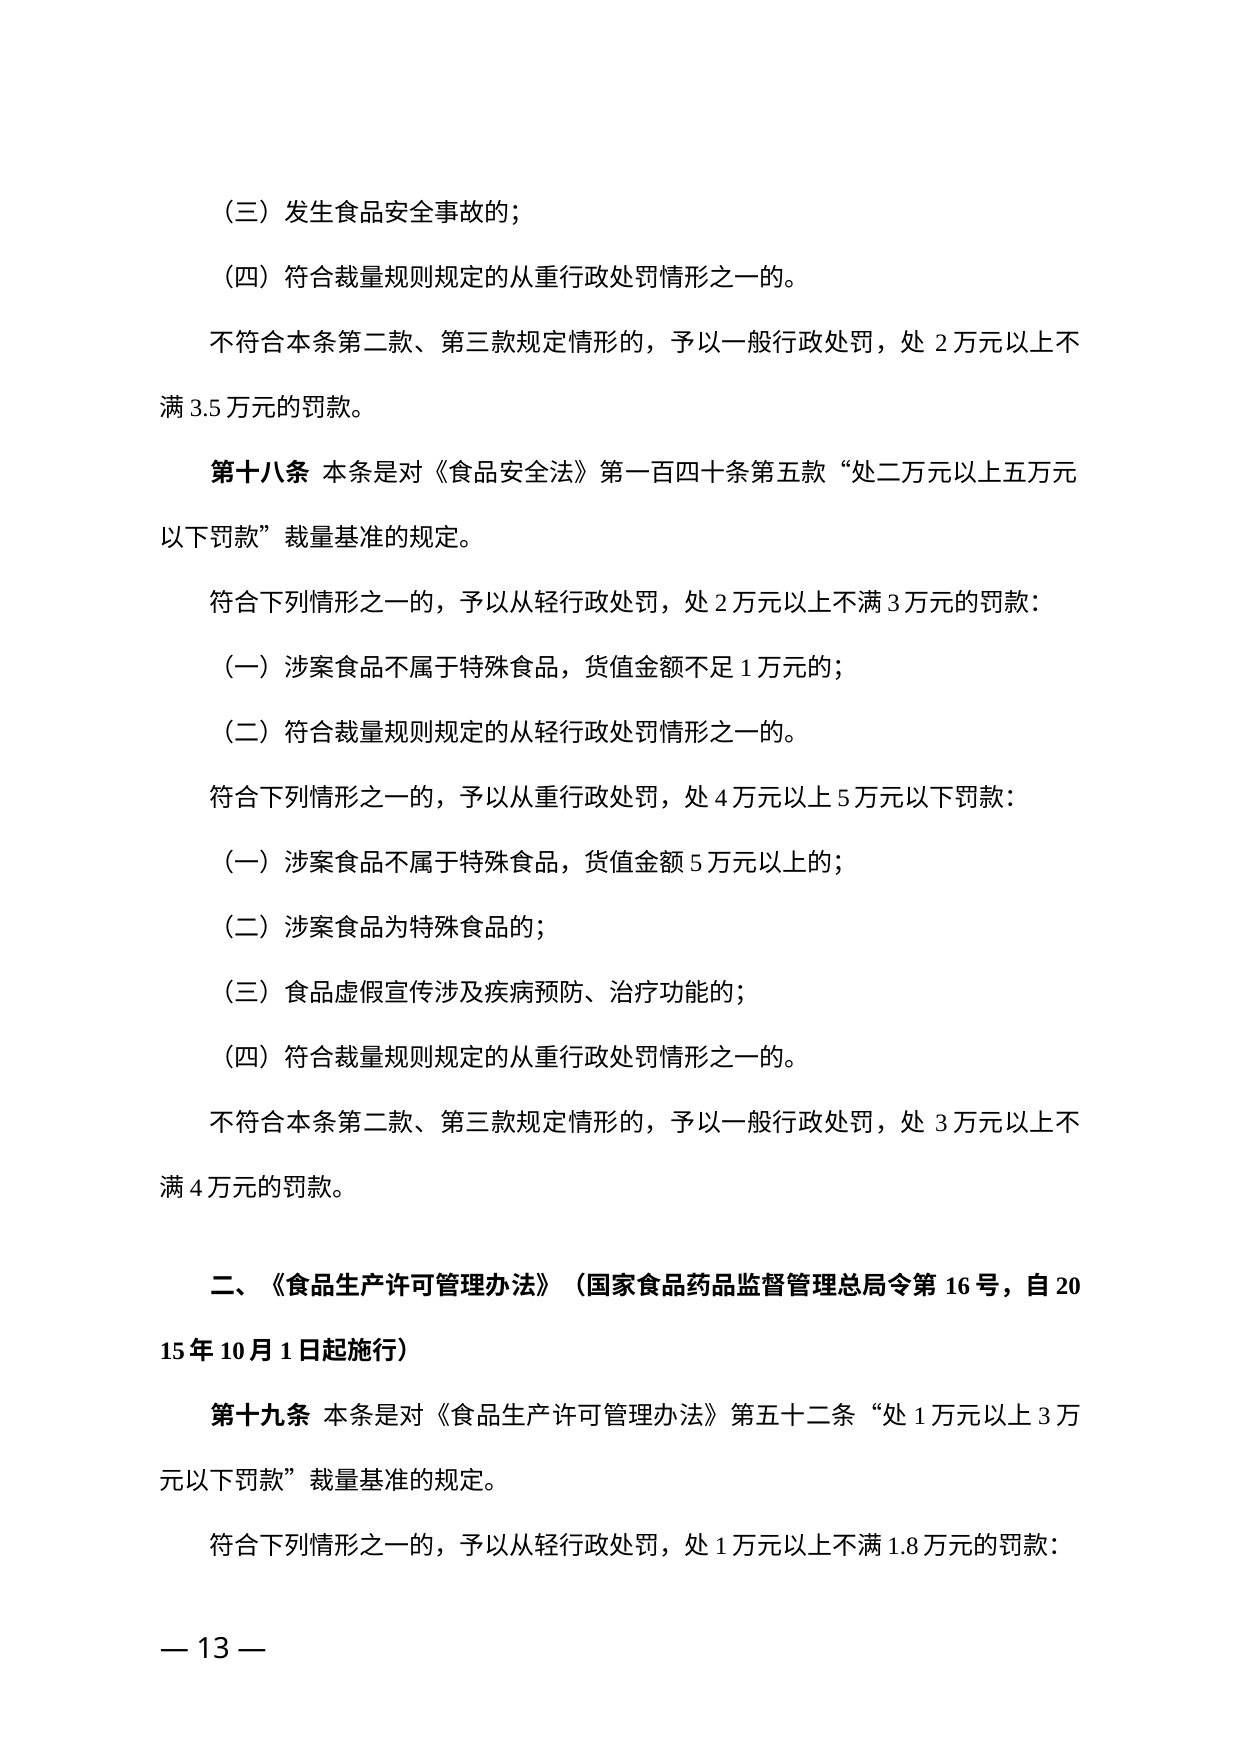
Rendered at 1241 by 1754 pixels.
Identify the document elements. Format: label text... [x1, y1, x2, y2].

text 第十九条 本条是对《食品生产许可管理办法》第五十二条“处1万元以上3万元以下罚款”裁量基准的规定。 [159, 1381, 1081, 1511]
text （三）发生食品安全事故的； [159, 178, 1081, 243]
text 第十八条 本条是对《食品安全法》第一百四十条第五款“处二万元以上五万元以下罚款”裁量基准的规定。 [159, 438, 1081, 568]
text （二）符合裁量规则规定的从轻行政处罚情形之一的。 [159, 698, 1081, 763]
text 符合下列情形之一的，予以从重行政处罚，处4万元以上5万元以下罚款： [159, 763, 1081, 828]
text 符合下列情形之一的，予以从轻行政处罚，处2万元以上不满3万元的罚款： [159, 568, 1081, 633]
text （一）涉案食品不属于特殊食品，货值金额5万元以上的； [159, 828, 1081, 893]
text 符合下列情形之一的，予以从轻行政处罚，处1万元以上不满1.8万元的罚款： [159, 1511, 1081, 1576]
text 二、《食品生产许可管理办法》（国家食品药品监督管理总局令第16号，自2015年10月1日起施行） [159, 1251, 1081, 1381]
text （一）涉案食品不属于特殊食品，货值金额不足1万元的； [159, 633, 1081, 698]
text 不符合本条第二款、第三款规定情形的，予以一般行政处罚，处2万元以上不满3.5万元的罚款。 [159, 308, 1081, 438]
text （四）符合裁量规则规定的从重行政处罚情形之一的。 [159, 1023, 1081, 1088]
text 不符合本条第二款、第三款规定情形的，予以一般行政处罚，处3万元以上不满4万元的罚款。 [159, 1088, 1081, 1218]
text （四）符合裁量规则规定的从重行政处罚情形之一的。 [159, 243, 1081, 308]
text （二）涉案食品为特殊食品的； [159, 893, 1081, 958]
text （三）食品虚假宣传涉及疾病预防、治疗功能的； [159, 958, 1081, 1023]
